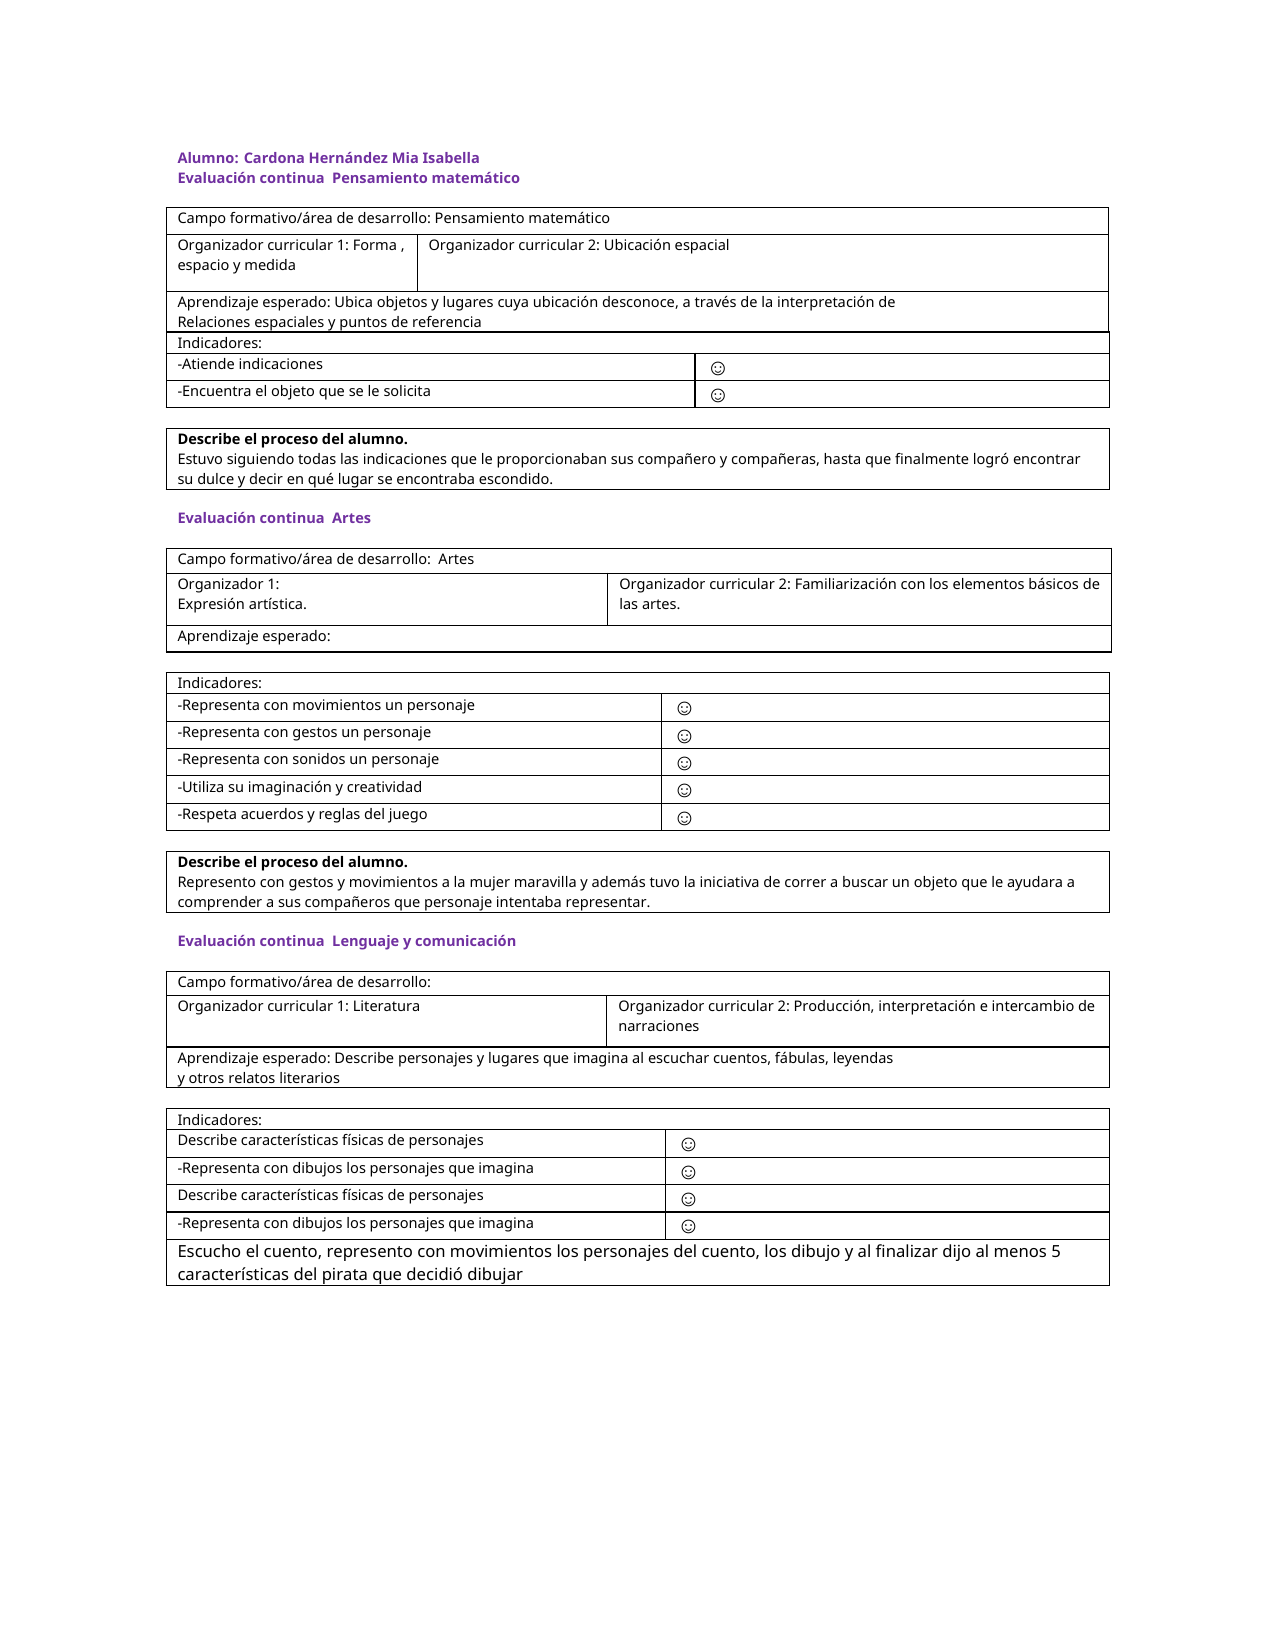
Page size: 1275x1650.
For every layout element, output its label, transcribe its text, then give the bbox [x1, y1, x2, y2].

table_cell -Utiliza su imaginación y creatividad [167, 776, 661, 803]
table_cell ☺ [696, 354, 1109, 380]
table_cell ☺ [662, 722, 1109, 748]
table_cell ☺ [662, 749, 1109, 775]
table_cell ☺ [666, 1130, 1109, 1157]
table_cell Organizador curricular 2: Producción, interpretación e intercambio de narraciones [607, 996, 1109, 1046]
table_header Indicadores: [167, 1109, 1109, 1129]
table_header Indicadores: [167, 673, 1109, 693]
table_cell -Atiende indicaciones [167, 354, 694, 380]
table_header Campo formativo/área de desarrollo: [167, 972, 1109, 995]
table_cell -Representa con sonidos un personaje [167, 749, 661, 775]
text Evaluación continua Lenguaje y comunicación [177, 931, 1098, 951]
table_header Describe el proceso del alumno. Represento con gestos y movimientos a la mujer maravilla y además tuvo la iniciativa de correr a buscar un objeto que le ayudara a comprender a sus compañeros que personaje intentaba representar. [167, 852, 1109, 912]
table_cell Escucho el cuento, represento con movimientos los personajes del cuento, los dibujo y al finalizar dijo al menos 5 características del pirata que decidió dibujar [167, 1240, 1109, 1285]
table_cell ☺ [666, 1158, 1109, 1184]
table_header Campo formativo/área de desarrollo: Pensamiento matemático [167, 208, 1108, 234]
table_cell -Representa con dibujos los personajes que imagina [167, 1213, 665, 1239]
table_cell Describe características físicas de personajes [167, 1185, 665, 1211]
table_cell -Representa con gestos un personaje [167, 722, 661, 748]
table_cell Organizador curricular 1: Literatura [167, 996, 606, 1046]
table_cell ☺ [662, 804, 1109, 830]
text Evaluación continua Artes [177, 508, 1098, 528]
table_cell -Encuentra el objeto que se le solicita [167, 381, 694, 407]
table_cell Organizador curricular 2: Ubicación espacial [418, 235, 1108, 291]
table_cell ☺ [662, 776, 1109, 803]
table_cell Aprendizaje esperado: [167, 626, 1111, 651]
table_cell Organizador 1: Expresión artística. [167, 574, 607, 625]
table_cell ☺ [666, 1213, 1109, 1239]
table_cell Organizador curricular 2: Familiarización con los elementos básicos de las artes. [608, 574, 1111, 625]
table_cell Indicadores: [167, 333, 1109, 352]
table_header Campo formativo/área de desarrollo: Artes [167, 549, 1111, 572]
table_cell ☺ [696, 381, 1109, 407]
table_cell -Representa con dibujos los personajes que imagina [167, 1158, 665, 1184]
text Alumno: Cardona Hernández Mia Isabella [177, 148, 1098, 167]
table_cell ☺ [666, 1185, 1109, 1211]
table_cell ☺ [662, 694, 1109, 721]
table_cell Aprendizaje esperado: Describe personajes y lugares que imagina al escuchar cuentos, fábulas, leyendas y otros relatos literarios [167, 1048, 1109, 1087]
table_cell -Representa con movimientos un personaje [167, 694, 661, 721]
table_header Describe el proceso del alumno. Estuvo siguiendo todas las indicaciones que le proporcionaban sus compañero y compañeras, hasta que finalmente logró encontrar su dulce y decir en qué lugar se encontraba escondido. [167, 429, 1109, 489]
table_cell Organizador curricular 1: Forma , espacio y medida [167, 235, 417, 291]
table_cell Describe características físicas de personajes [167, 1130, 665, 1157]
table_cell Aprendizaje esperado: Ubica objetos y lugares cuya ubicación desconoce, a través de la interpretación de Relaciones espaciales y puntos de referencia [167, 292, 1108, 331]
table_cell -Respeta acuerdos y reglas del juego [167, 804, 661, 830]
text Evaluación continua Pensamiento matemático [177, 167, 1098, 187]
